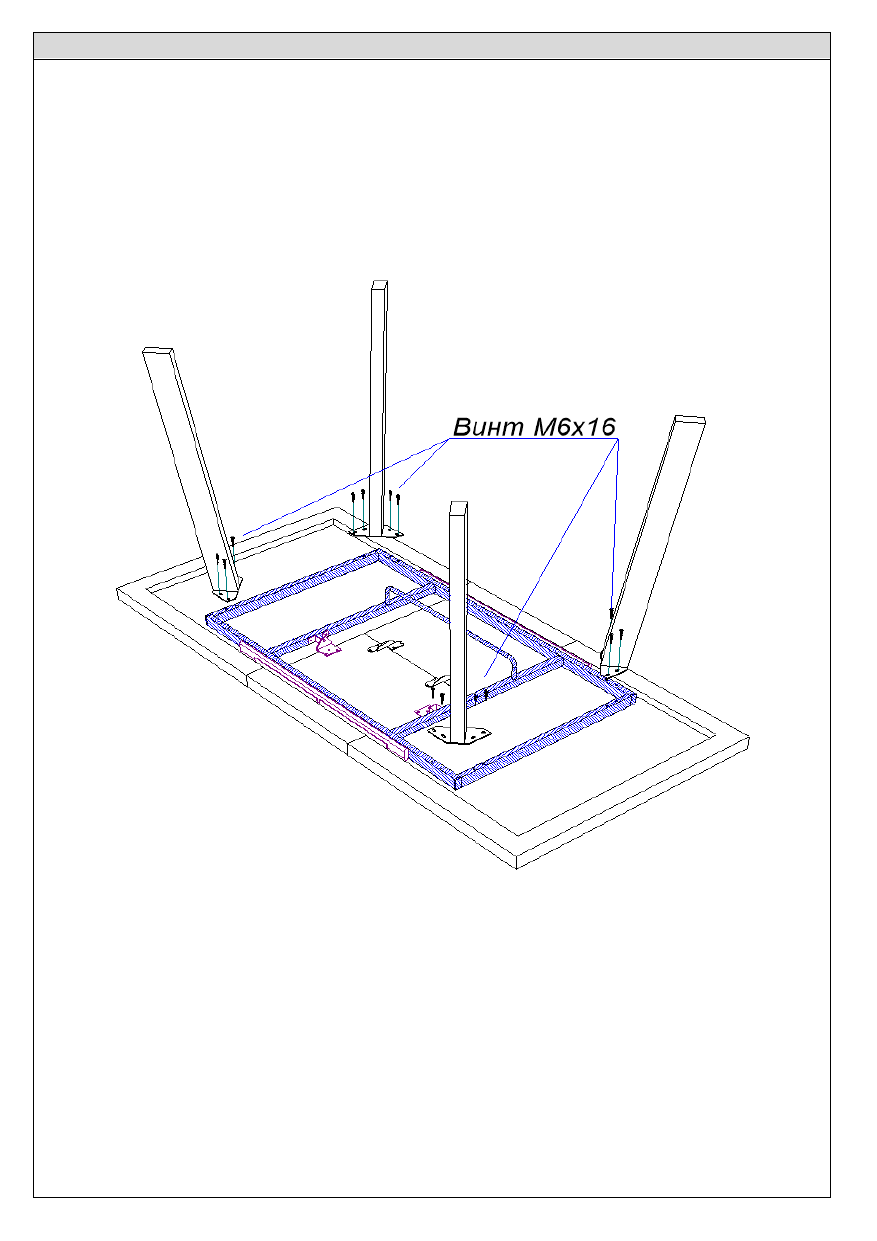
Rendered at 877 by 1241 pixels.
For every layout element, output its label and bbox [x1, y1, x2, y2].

picture [110, 275, 755, 873]
